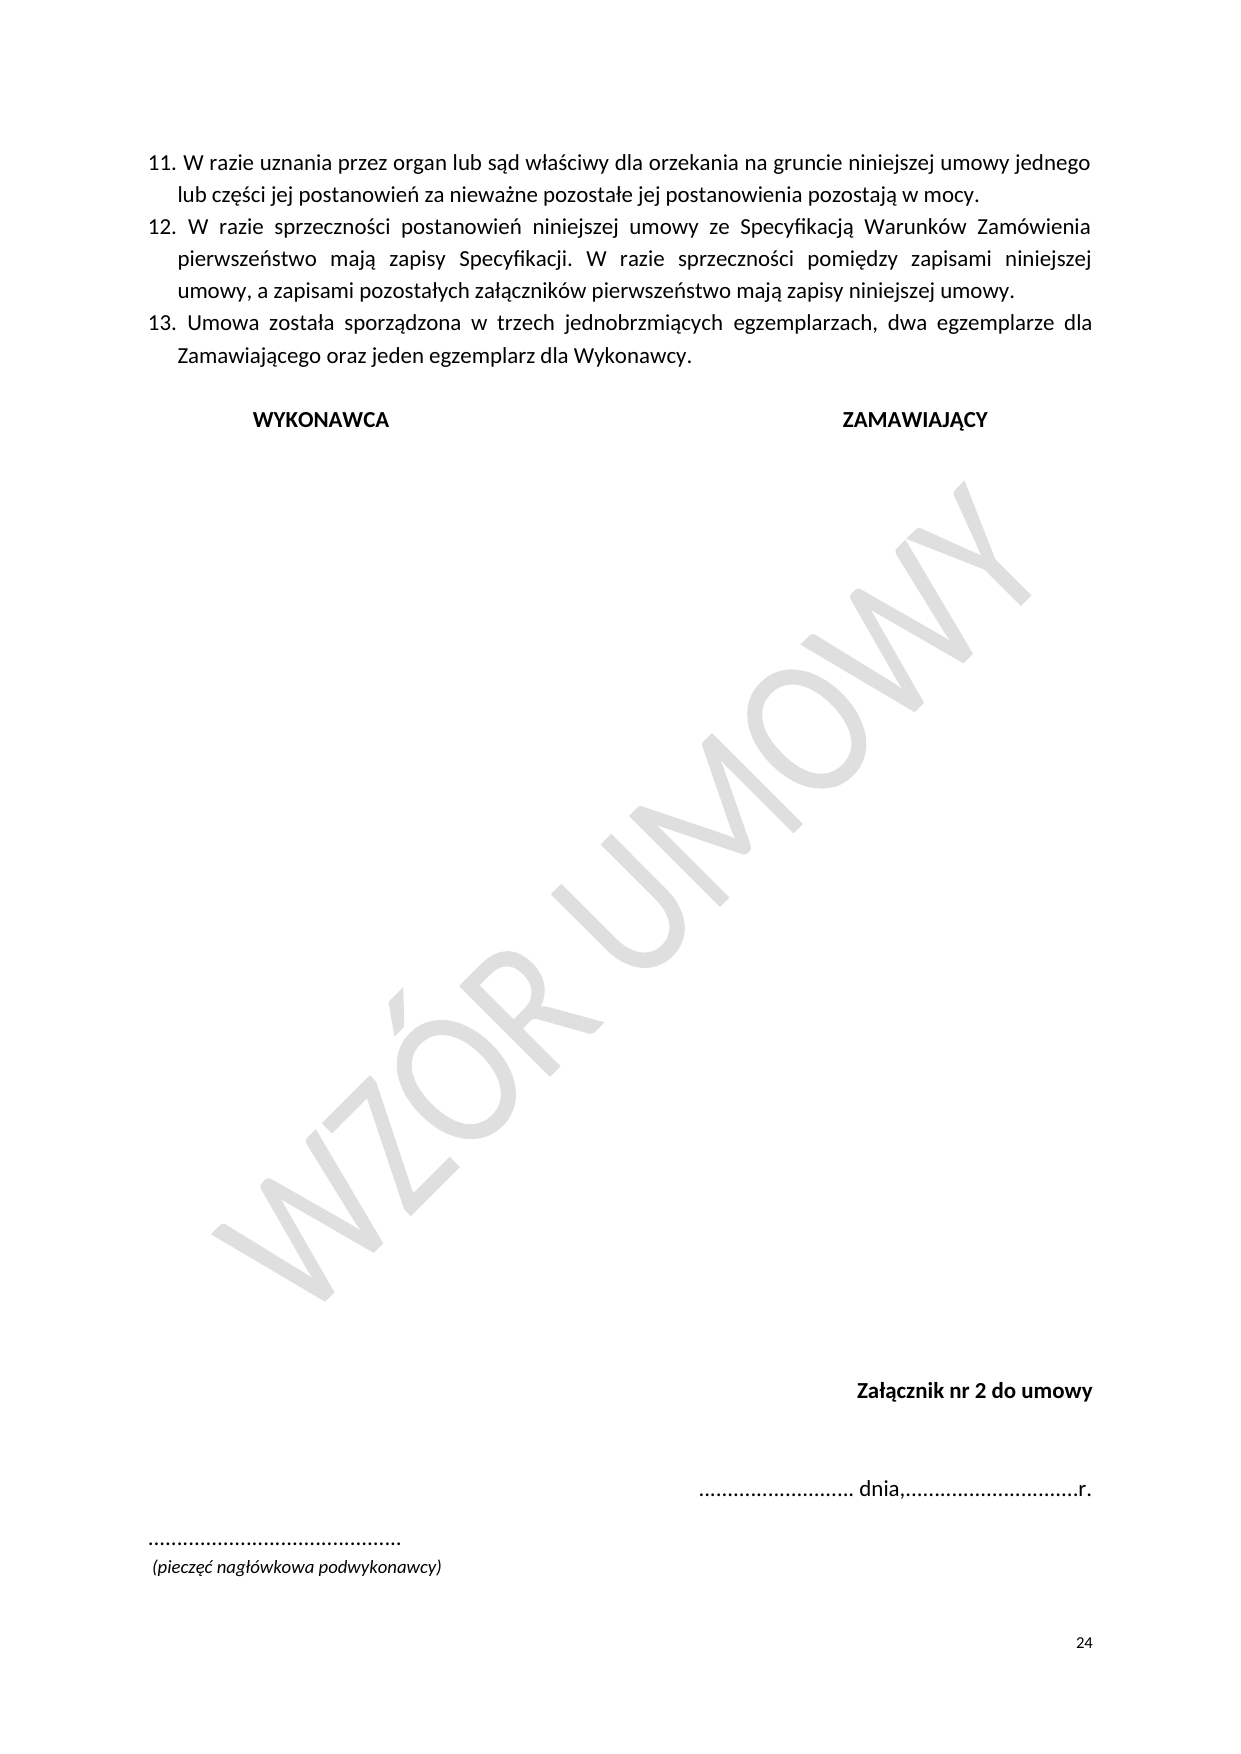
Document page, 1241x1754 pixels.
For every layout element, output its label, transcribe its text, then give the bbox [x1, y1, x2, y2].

text (pieczęć nagłówkowa podwykonawcy) [148, 1555, 1093, 1578]
text WYKONAWCA ZAMAWIAJĄCY [148, 405, 1093, 433]
text ........................... dnia,..............................r. [148, 1474, 1093, 1502]
text Załącznik nr 2 do umowy [148, 1376, 1093, 1404]
text ............................................ [148, 1523, 1093, 1551]
list W razie sprzeczności postanowień niniejszej umowy ze Specyfikacją Warunków Zamówienia pierwszeństwo mają zapisy Specyfikacji. W razie sprzeczności pomiędzy zapisami niniejszej umowy, a zapisami pozostałych załączników pierwszeństwo mają zapisy niniejszej umowy. [148, 212, 1093, 304]
list Umowa została sporządzona w trzech jednobrzmiących egzemplarzach, dwa egzemplarze dla Zamawiającego oraz jeden egzemplarz dla Wykonawcy. [148, 308, 1093, 369]
list W razie uznania przez organ lub sąd właściwy dla orzekania na gruncie niniejszej umowy jednego lub części jej postanowień za nieważne pozostałe jej postanowienia pozostają w mocy. [148, 148, 1093, 208]
